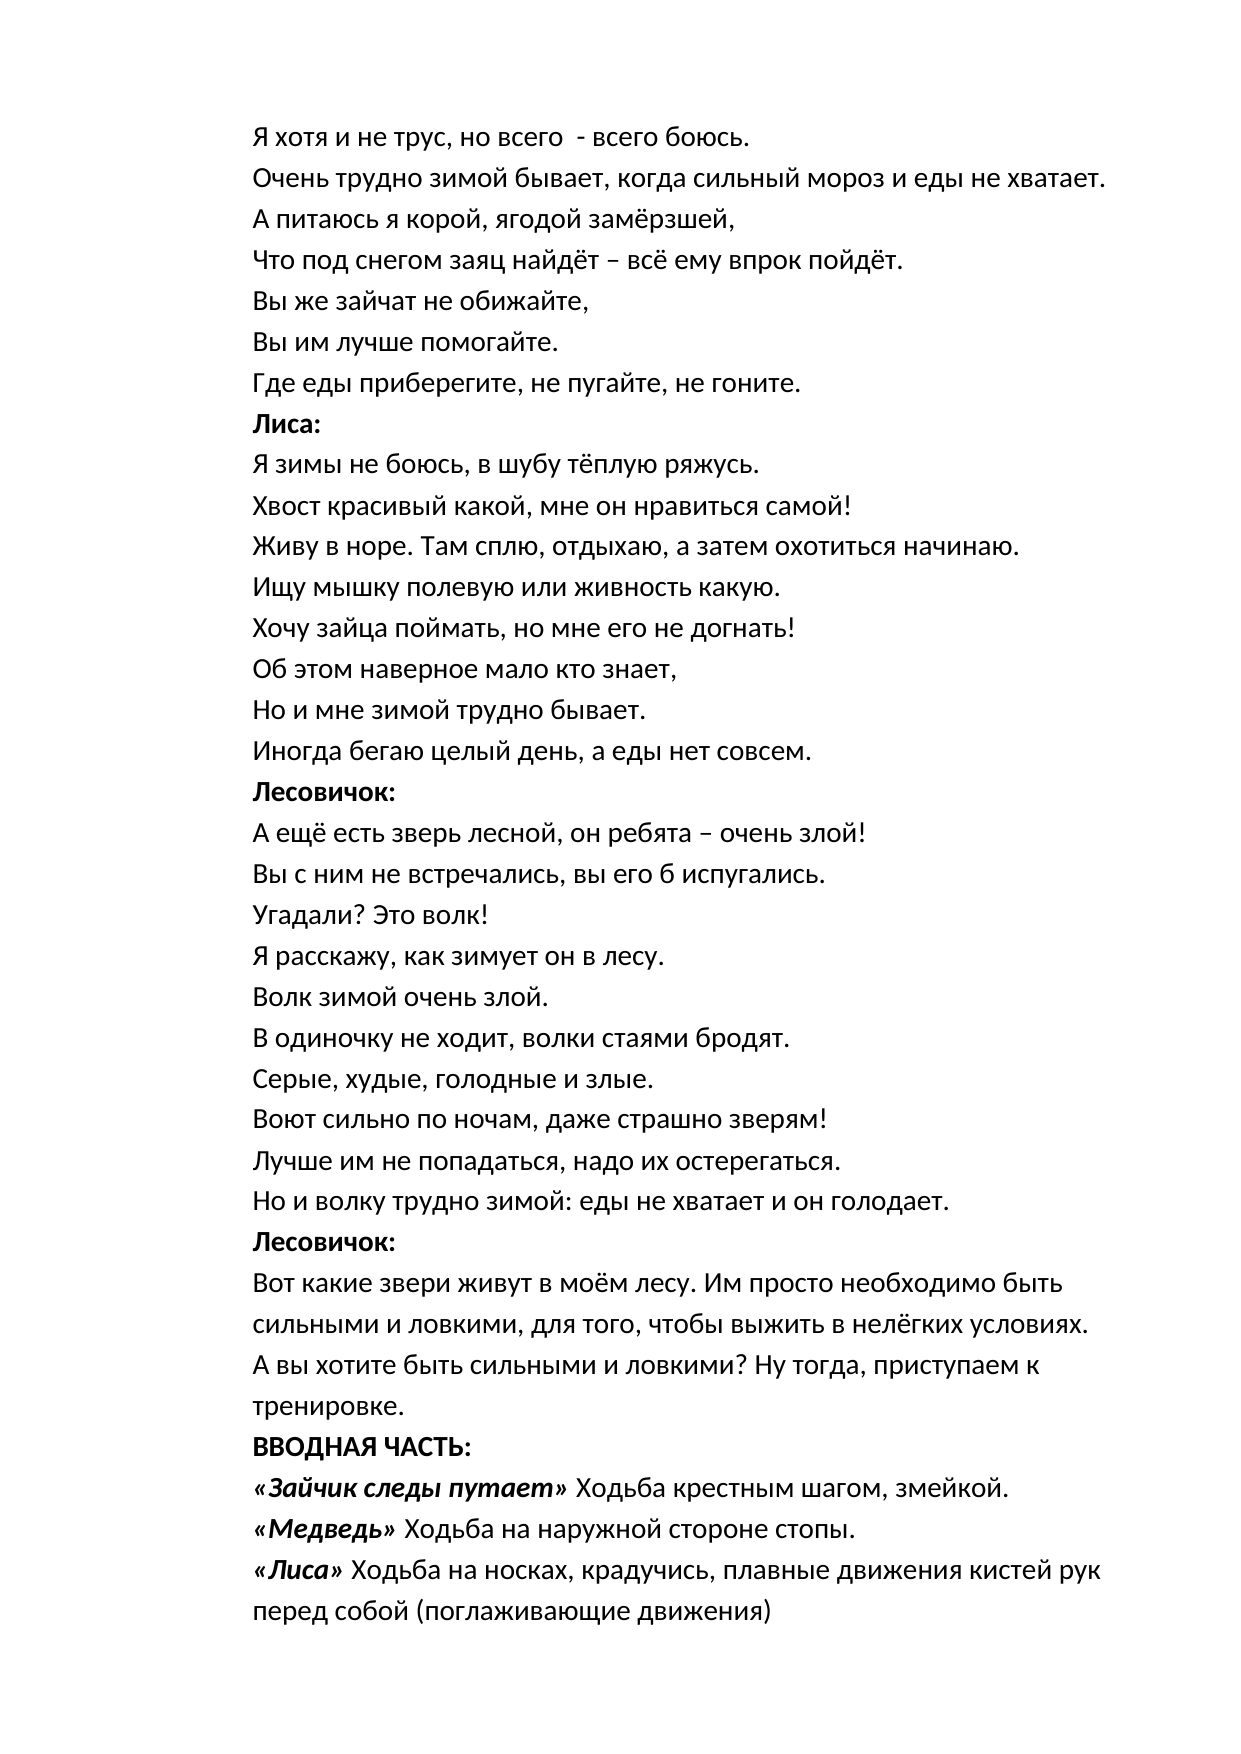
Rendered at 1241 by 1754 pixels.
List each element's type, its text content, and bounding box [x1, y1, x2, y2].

list Очень трудно зимой бывает, когда сильный мороз и еды не хватает. [252, 159, 1152, 195]
list Хочу зайца поймать, но мне его не догнать! [252, 609, 1152, 645]
list Где еды приберегите, не пугайте, не гоните. [252, 364, 1152, 399]
list Но и мне зимой трудно бывает. [252, 691, 1152, 727]
list Я зимы не боюсь, в шубу тёплую ряжусь. [252, 446, 1152, 481]
list Я расскажу, как зимует он в лесу. [252, 937, 1152, 972]
list Лиса: [252, 405, 1152, 440]
list Воют сильно по ночам, даже страшно зверям! [252, 1101, 1152, 1136]
list Живу в норе. Там сплю, отдыхаю, а затем охотиться начинаю. [252, 527, 1152, 563]
list Ищу мышку полевую или живность какую. [252, 568, 1152, 604]
list А ещё есть зверь лесной, он ребята – очень злой! [252, 814, 1152, 850]
list Я хотя и не трус, но всего - всего боюсь. [252, 118, 1152, 154]
list Лучше им не попадаться, надо их остерегаться. [252, 1142, 1152, 1177]
list Угадали? Это волк! [252, 896, 1152, 932]
list Вы же зайчат не обижайте, [252, 282, 1152, 317]
list А питаюсь я корой, ягодой замёрзшей, [252, 200, 1152, 236]
list Что под снегом заяц найдёт – всё ему впрок пойдёт. [252, 241, 1152, 277]
list Вот какие звери живут в моём лесу. Им просто необходимо быть сильными и ловкими, для того, чтобы выжить в нелёгких условиях. [252, 1264, 1152, 1341]
list Но и волку трудно зимой: еды не хватает и он голодает. [252, 1182, 1152, 1218]
list Лесовичок: [252, 773, 1152, 809]
list А вы хотите быть сильными и ловкими? Ну тогда, приступаем к тренировке. [252, 1346, 1152, 1423]
list В одиночку не ходит, волки стаями бродят. [252, 1019, 1152, 1054]
list Вы с ним не встречались, вы его б испугались. [252, 855, 1152, 891]
list Серые, худые, голодные и злые. [252, 1060, 1152, 1095]
list Вы им лучше помогайте. [252, 323, 1152, 358]
list «Лиса» Ходьба на носках, крадучись, плавные движения кистей рук перед собой (поглаживающие движения) [252, 1551, 1152, 1627]
list Хвост красивый какой, мне он нравиться самой! [252, 487, 1152, 522]
list Волк зимой очень злой. [252, 978, 1152, 1013]
list Об этом наверное мало кто знает, [252, 650, 1152, 686]
list «Зайчик следы путает» Ходьба крестным шагом, змейкой. [252, 1469, 1152, 1505]
list «Медведь» Ходьба на наружной стороне стопы. [252, 1510, 1152, 1546]
list ВВОДНАЯ ЧАСТЬ: [252, 1428, 1152, 1464]
list Лесовичок: [252, 1223, 1152, 1259]
list Иногда бегаю целый день, а еды нет совсем. [252, 732, 1152, 768]
